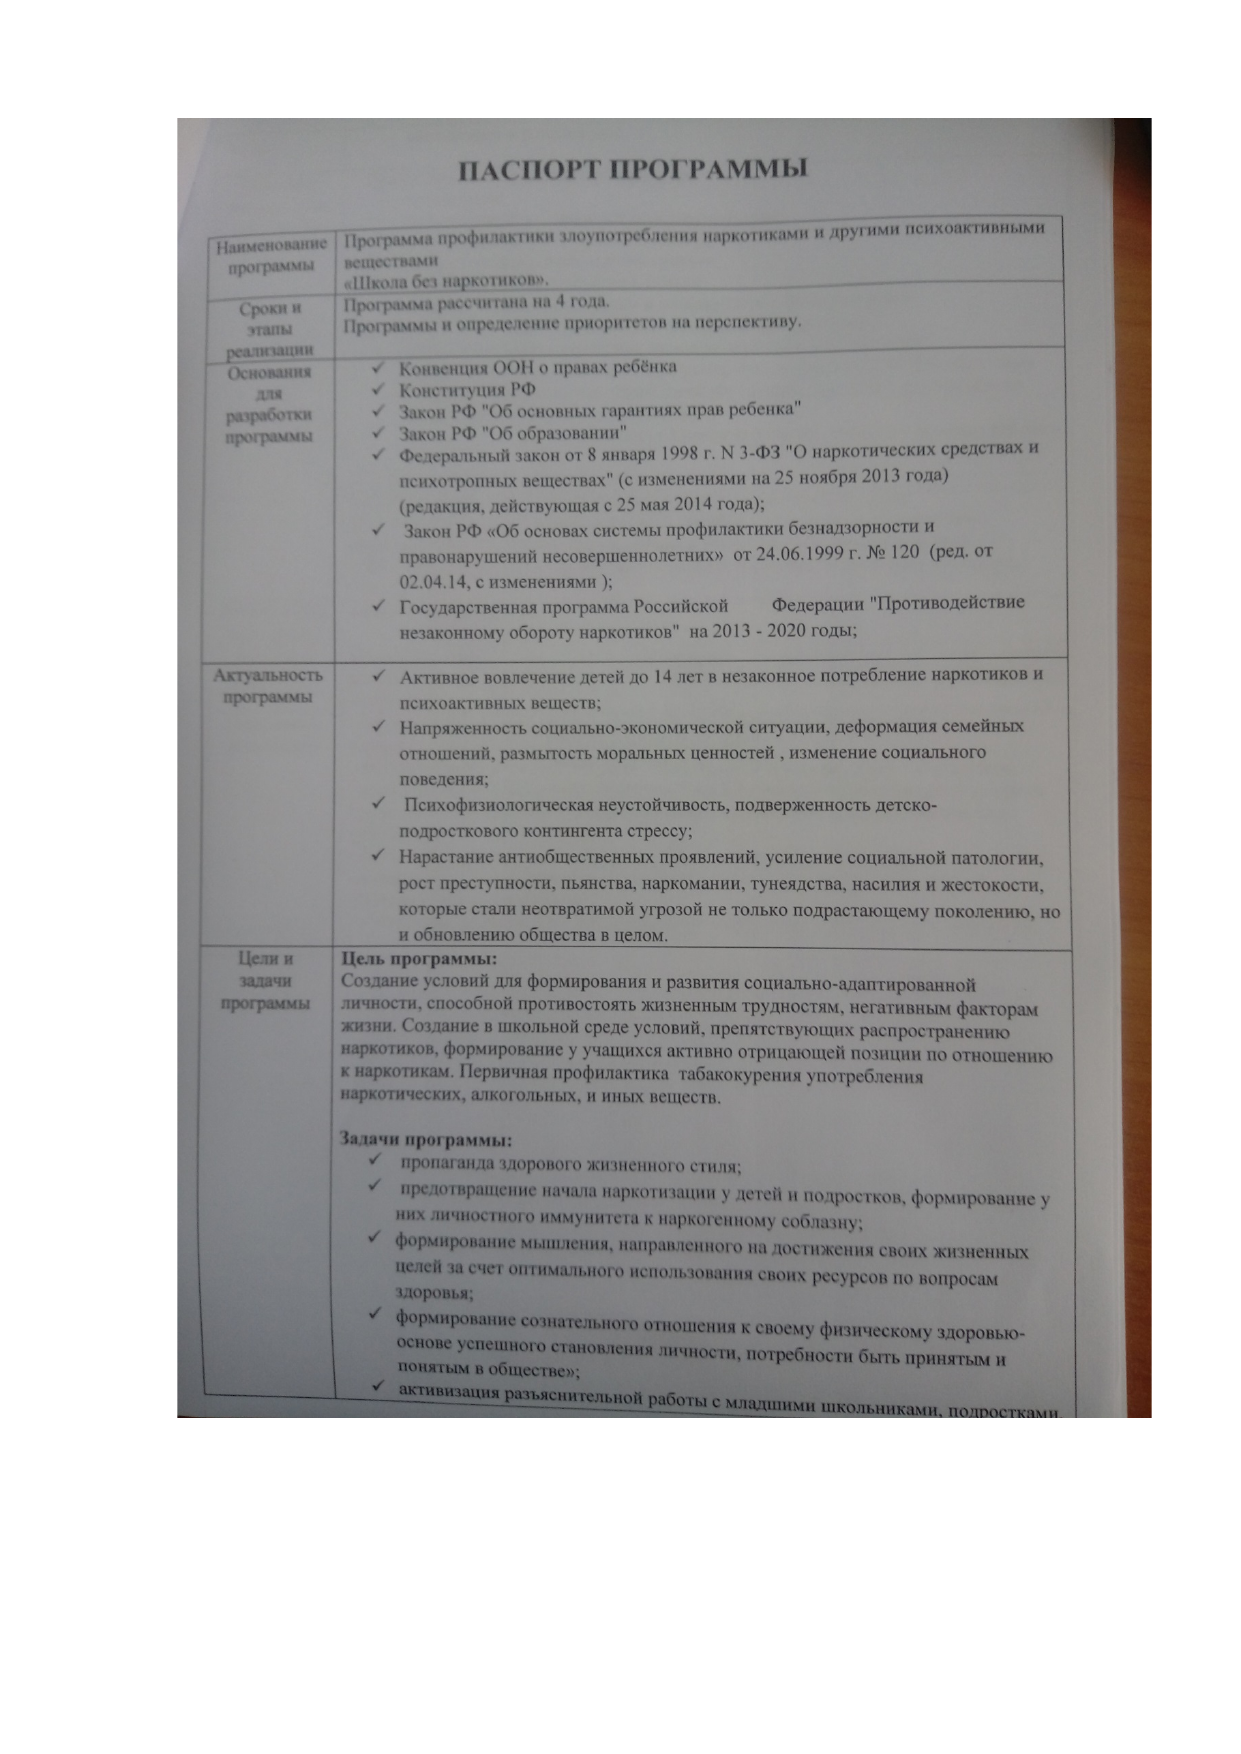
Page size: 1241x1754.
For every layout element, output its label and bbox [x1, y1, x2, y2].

picture [177, 118, 1152, 1418]
